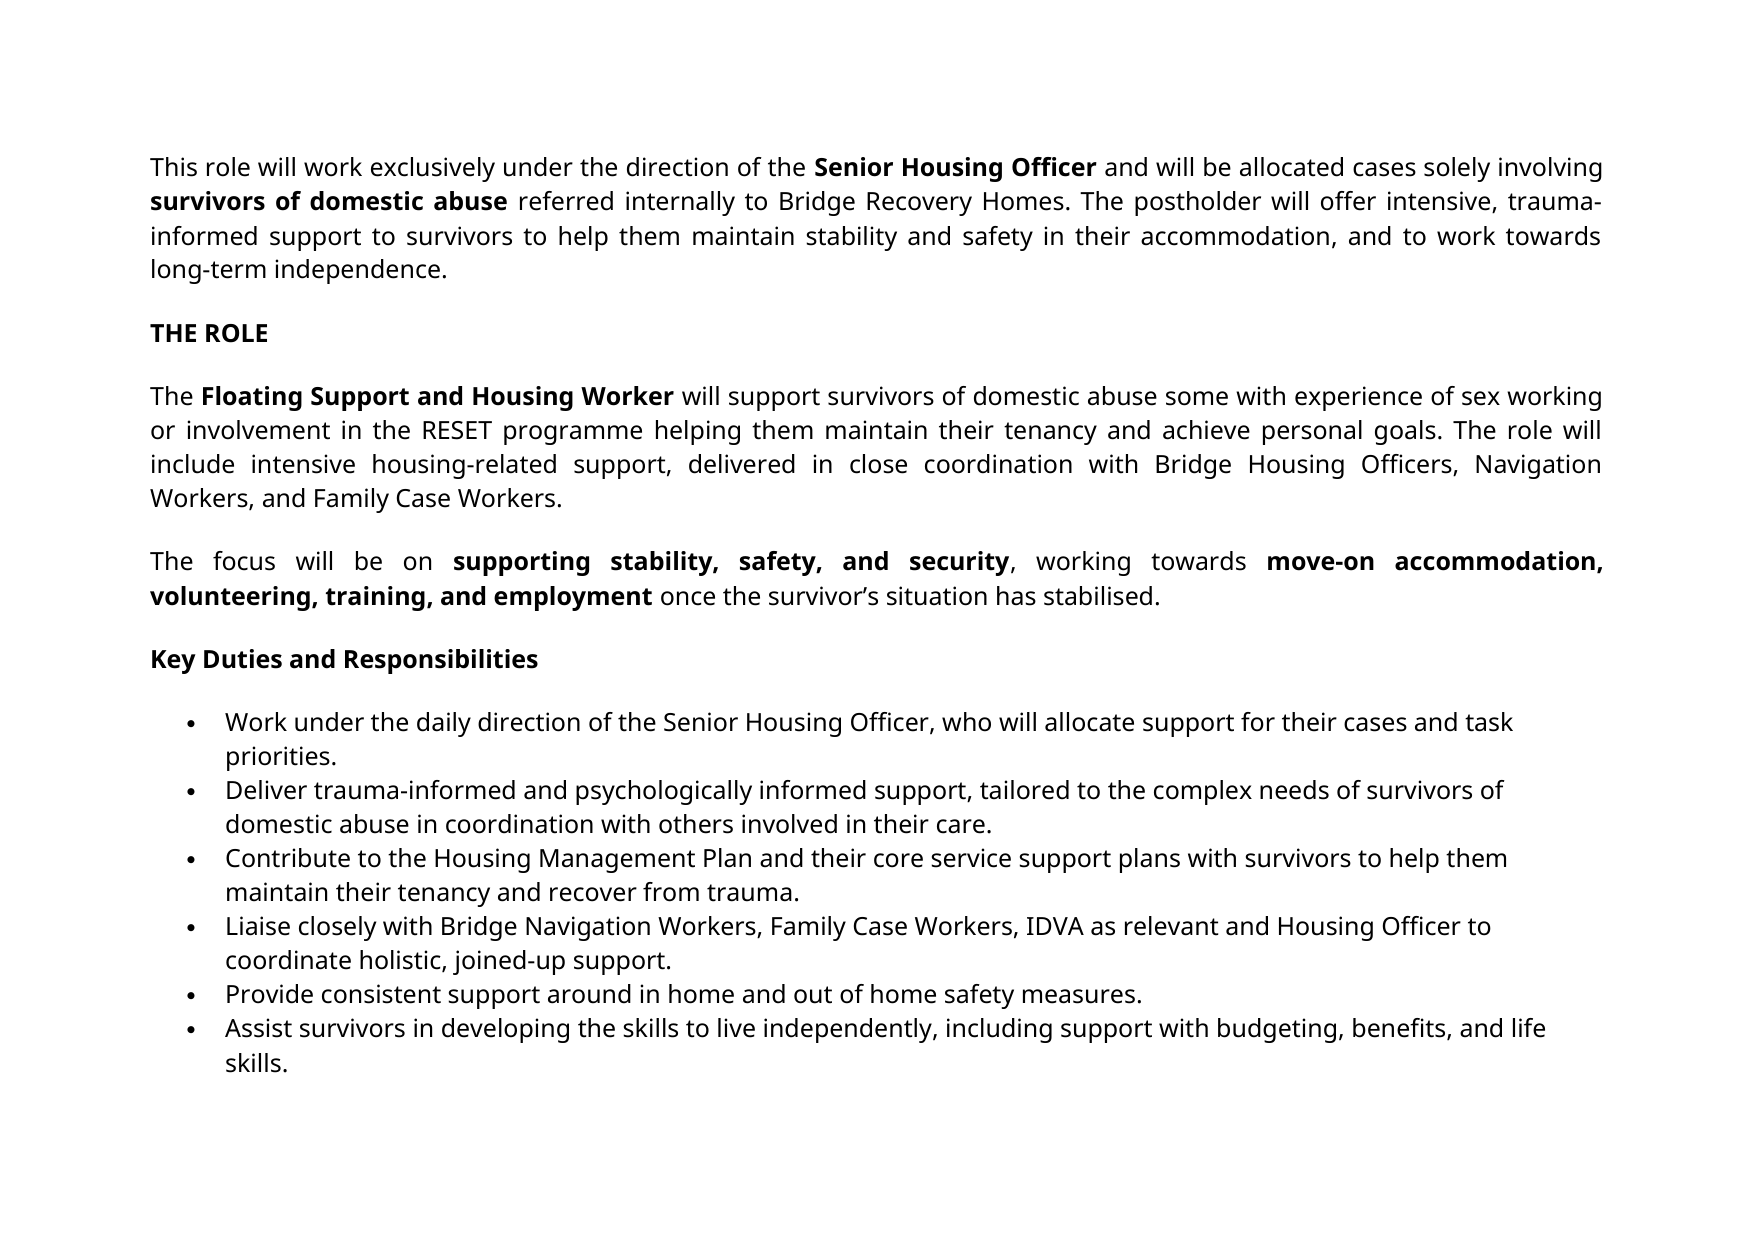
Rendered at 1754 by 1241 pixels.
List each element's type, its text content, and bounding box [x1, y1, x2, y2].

list Assist survivors in developing the skills to live independently, including support with budgeting, benefits, and life skills. [187, 1011, 1604, 1079]
list Contribute to the Housing Management Plan and their core service support plans with survivors to help them maintain their tenancy and recover from trauma. [187, 841, 1604, 909]
text The Floating Support and Housing Worker will support survivors of domestic abuse some with experience of sex working or involvement in the RESET programme helping them maintain their tenancy and achieve personal goals. The role will include intensive housing-related support, delivered in close coordination with Bridge Housing Officers, Navigation Workers, and Family Case Workers. [150, 379, 1604, 515]
list Deliver trauma-informed and psychologically informed support, tailored to the complex needs of survivors of domestic abuse in coordination with others involved in their care. [187, 773, 1604, 841]
list Provide consistent support around in home and out of home safety measures. [187, 977, 1604, 1011]
text Key Duties and Responsibilities [150, 641, 1604, 675]
text This role will work exclusively under the direction of the Senior Housing Officer and will be allocated cases solely involving survivors of domestic abuse referred internally to Bridge Recovery Homes. The postholder will offer intensive, trauma-informed support to survivors to help them maintain stability and safety in their accommodation, and to work towards long-term independence. [150, 150, 1604, 286]
list Liaise closely with Bridge Navigation Workers, Family Case Workers, IDVA as relevant and Housing Officer to coordinate holistic, joined-up support. [187, 909, 1604, 977]
list Work under the daily direction of the Senior Housing Officer, who will allocate support for their cases and task priorities. [187, 704, 1604, 773]
text THE ROLE [150, 315, 1604, 349]
text The focus will be on supporting stability, safety, and security, working towards move-on accommodation, volunteering, training, and employment once the survivor’s situation has stabilised. [150, 544, 1604, 612]
